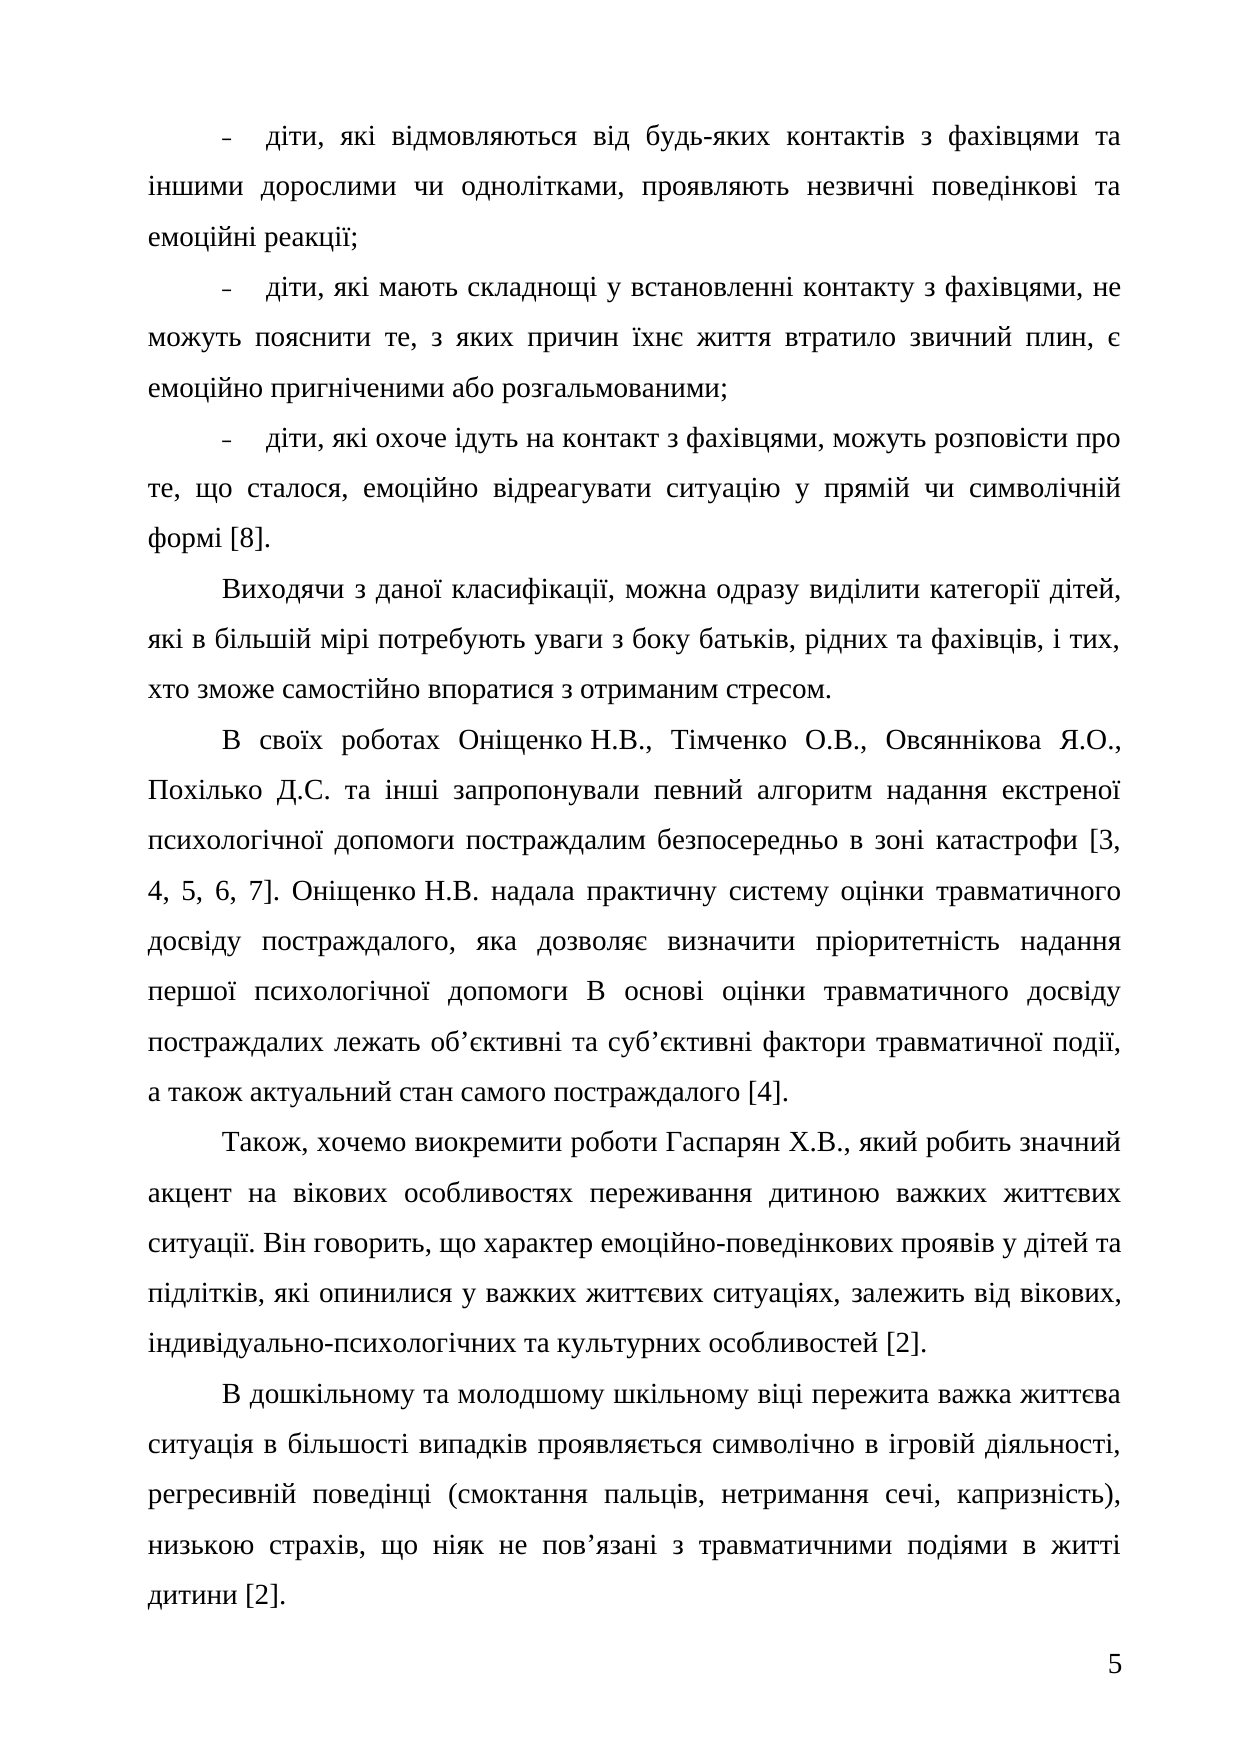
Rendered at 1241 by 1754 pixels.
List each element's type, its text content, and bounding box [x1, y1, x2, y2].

list діти, які охоче ідуть на контакт з фахівцями, можуть розповісти про те, що сталося, емоційно відреагувати ситуацію у прямій чи символічній формі [8]. [148, 420, 1122, 554]
text В дошкільному та молодшому шкільному віці пережита важка життєва ситуація в більшості випадків проявляється символічно в ігровій діяльності, регресивній поведінці (смоктання пальців, нетримання сечі, капризність), низькою страхів, що ніяк не пов’язані з травматичними подіями в житті дитини [2]. [148, 1376, 1122, 1611]
list діти, які мають складнощі у встановленні контакту з фахівцями, не можуть пояснити те, з яких причин їхнє життя втратило звичний плин, є емоційно пригніченими або розгальмованими; [148, 269, 1122, 403]
text Виходячи з даної класифікації, можна одразу виділити категорії дітей, які в більшій мірі потребують уваги з боку батьків, рідних та фахівців, і тих, хто зможе самостійно впоратися з отриманим стресом. [148, 571, 1122, 705]
text В своїх роботах Оніщенко Н.В., Тімченко О.В., Овсяннікова Я.О., Похілько Д.С. та інші запропонували певний алгоритм надання екстреної психологічної допомоги постраждалим безпосередньо в зоні катастрофи [3, 4, 5, 6, 7]. Оніщенко Н.В. надала практичну систему оцінки травматичного досвіду постраждалого, яка дозволяє визначити пріоритетність надання першої психологічної допомоги В основі оцінки травматичного досвіду постраждалих лежать об’єктивні та суб’єктивні фактори травматичної події, а також актуальний стан самого постраждалого [4]. [148, 722, 1122, 1108]
list діти, які відмовляються від будь-яких контактів з фахівцями та іншими дорослими чи однолітками, проявляють незвичні поведінкові та емоційні реакції; [148, 118, 1122, 252]
text Також, хочемо виокремити роботи Гаспарян Х.В., який робить значний акцент на вікових особливостях переживання дитиною важких життєвих ситуації. Він говорить, що характер емоційно-поведінкових проявів у дітей та підлітків, які опинилися у важких життєвих ситуаціях, залежить від вікових, індивідуально-психологічних та культурних особливостей [2]. [148, 1124, 1122, 1359]
